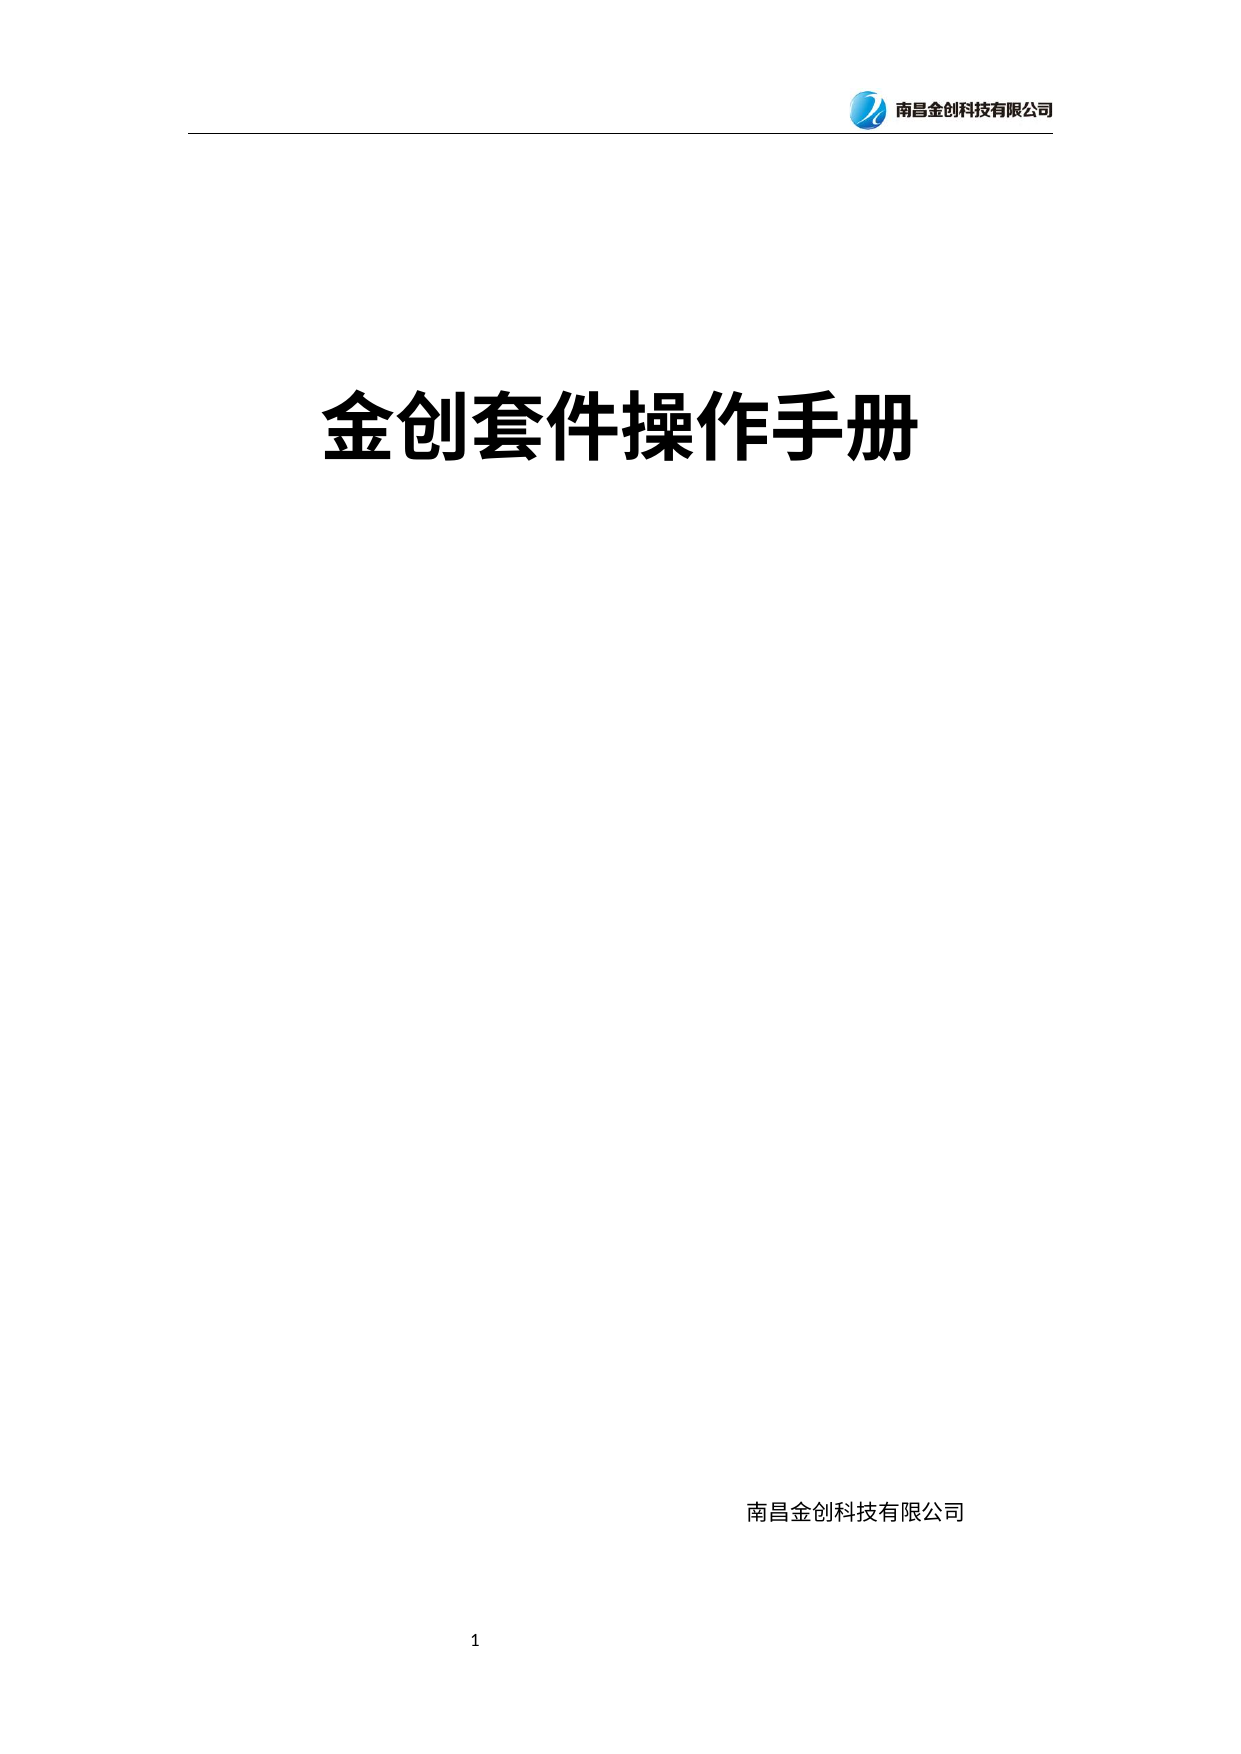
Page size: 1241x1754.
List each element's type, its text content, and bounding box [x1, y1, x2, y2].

text 金创套件操作手册 [187, 357, 1053, 487]
text 南昌金创科技有限公司 [187, 1494, 965, 1527]
picture [849, 88, 1053, 131]
